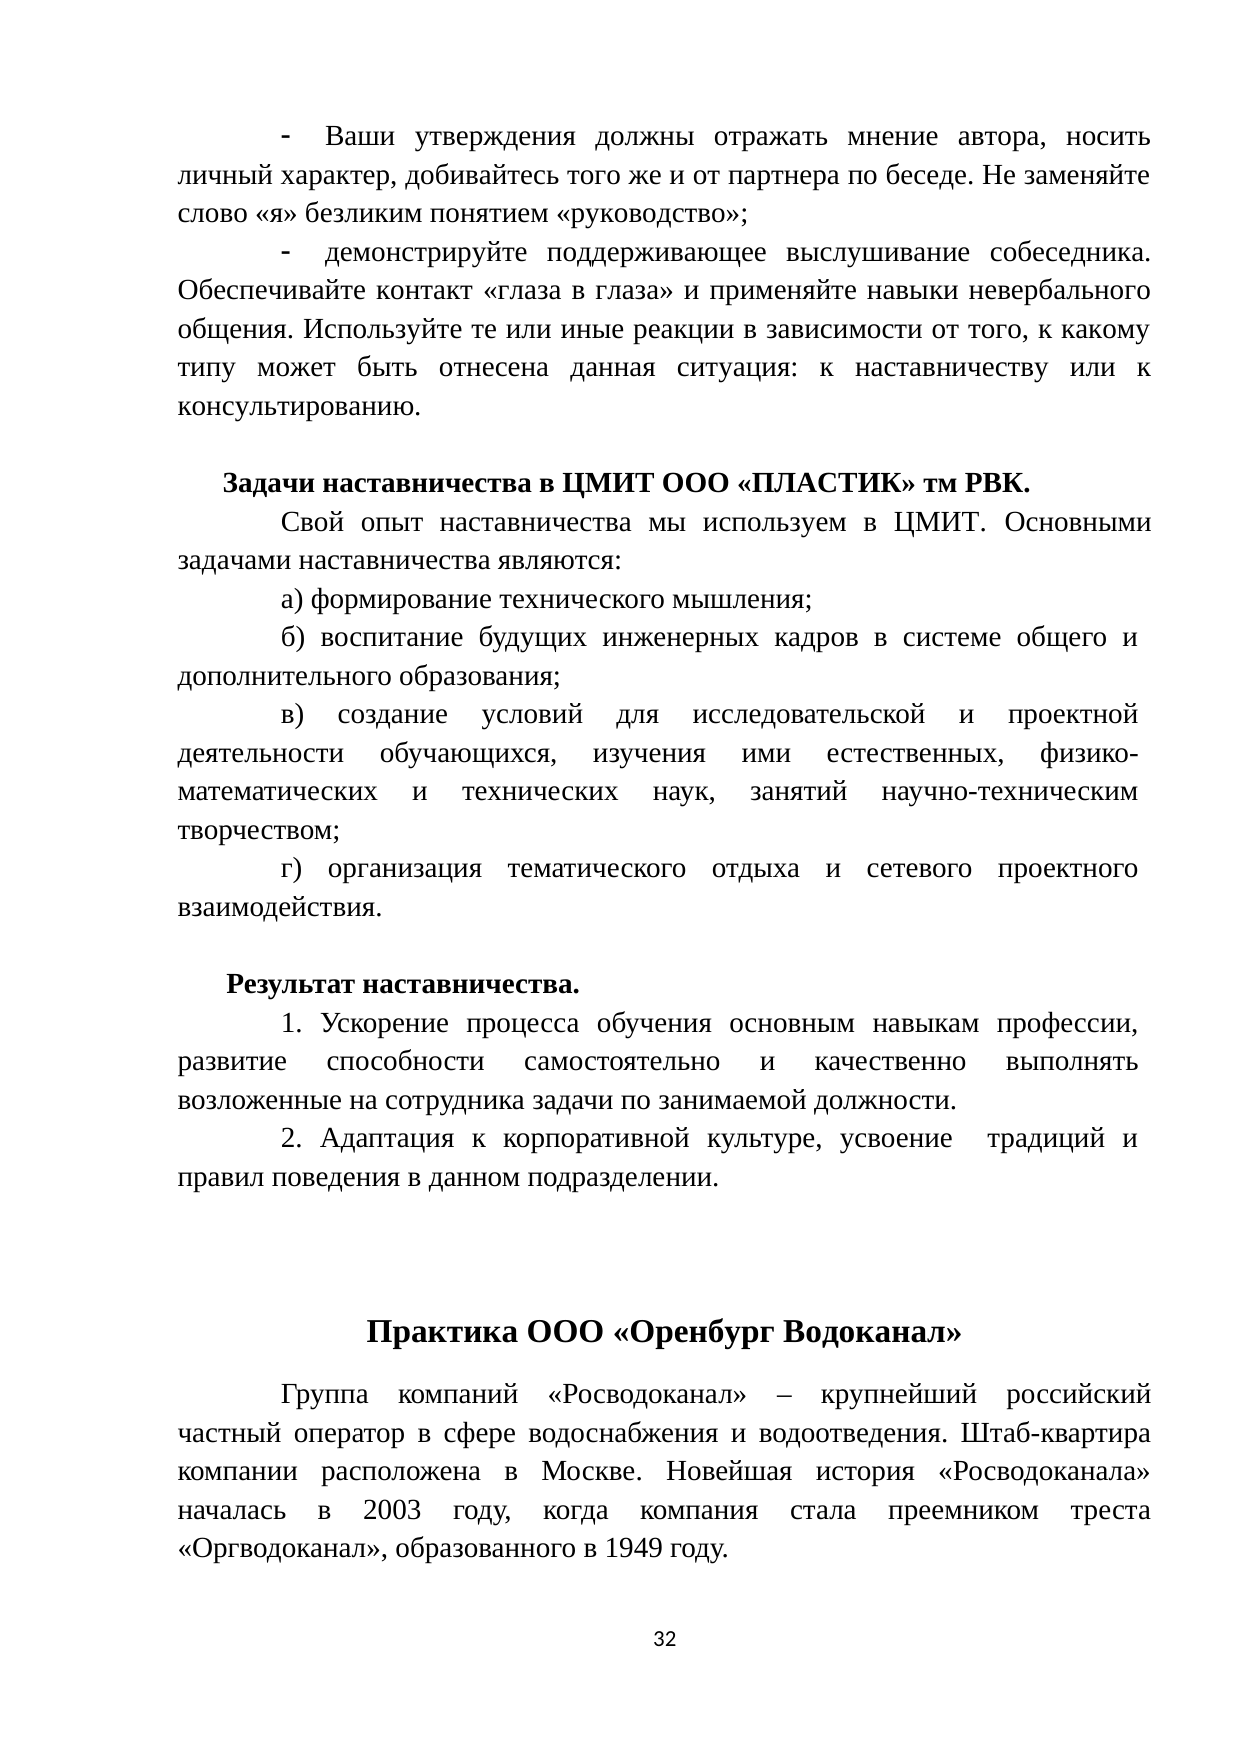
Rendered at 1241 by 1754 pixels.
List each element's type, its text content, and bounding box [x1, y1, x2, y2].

text Практика ООО «Оренбург Водоканал» [177, 1311, 1152, 1350]
text б) воспитание будущих инженерных кадров в системе общего и дополнительного образования; [177, 619, 1139, 691]
text Результат наставничества. [190, 966, 1139, 1000]
text Задачи наставничества в ЦМИТ ООО «ПЛАСТИК» тм РВК. [222, 465, 1152, 499]
list демонстрируйте поддерживающее выслушивание собеседника. Обеспечивайте контакт «глаза в глаза» и применяйте навыки невербального общения. Используйте те или иные реакции в зависимости от того, к какому типу может быть отнесена данная ситуация: к наставничеству или к консультированию. [177, 234, 1152, 422]
list Ваши утверждения должны отражать мнение автора, носить личный характер, добивайтесь того же и от партнера по беседе. Не заменяйте слово «я» безликим понятием «руководство»; [177, 118, 1152, 229]
text г) организация тематического отдыха и сетевого проектного взаимодействия. [177, 851, 1139, 923]
text Группа компаний «Росводоканал» – крупнейший российский частный оператор в сфере водоснабжения и водоотведения. Штаб-квартира компании расположена в Москве. Новейшая история «Росводоканала» началась в 2003 году, когда компания стала преемником треста «Оргводоканал», образованного в 1949 году. [177, 1376, 1152, 1564]
text а) формирование технического мышления; [177, 581, 1139, 614]
text 1. Ускорение процесса обучения основным навыкам профессии, развитие способности самостоятельно и качественно выполнять возложенные на сотрудника задачи по занимаемой должности. [177, 1005, 1139, 1115]
text Свой опыт наставничества мы используем в ЦМИТ. Основными задачами наставничества являются: [177, 504, 1152, 576]
text в) создание условий для исследовательской и проектной деятельности обучающихся, изучения ими естественных, физико-математических и технических наук, занятий научно-техническим творчеством; [177, 696, 1139, 846]
text 2. Адаптация к корпоративной культуре, усвоение традиций и правил поведения в данном подразделении. [177, 1120, 1139, 1192]
